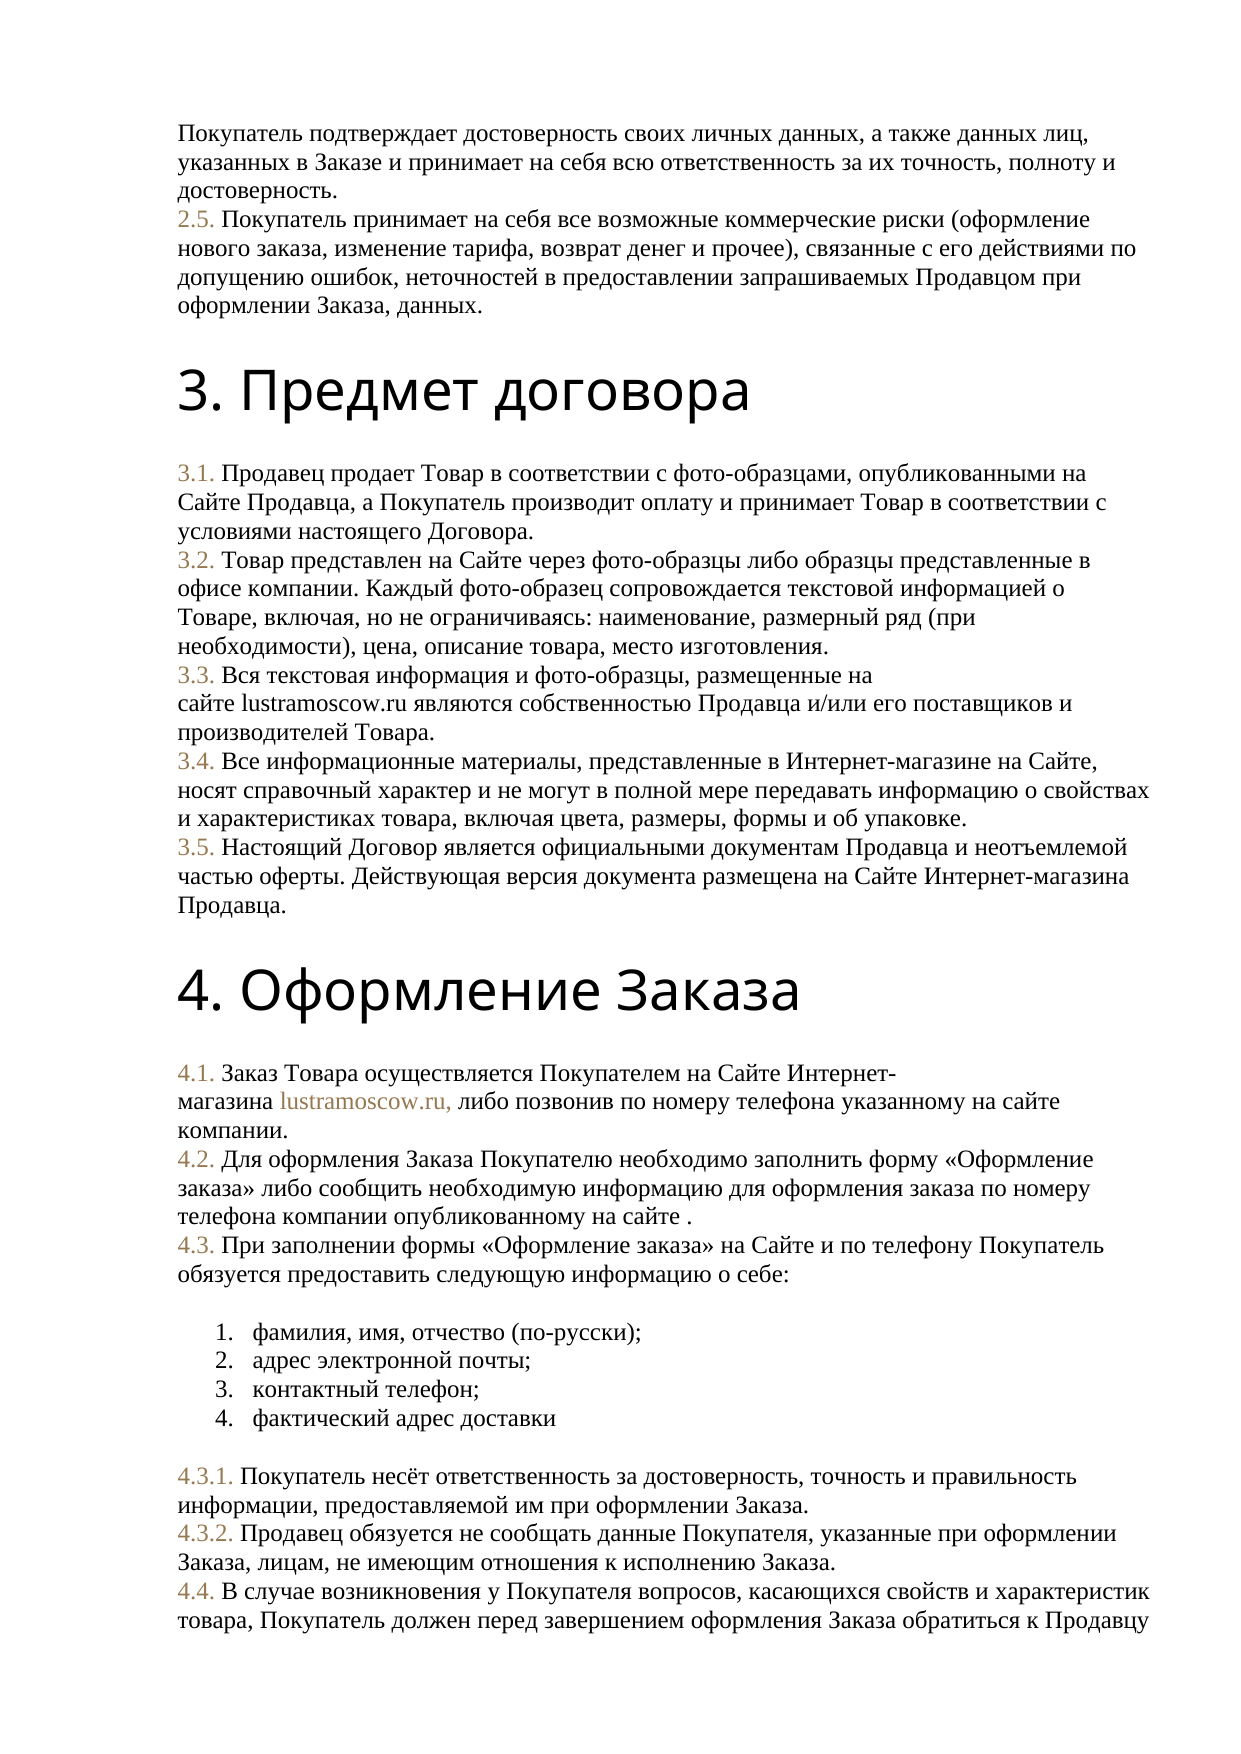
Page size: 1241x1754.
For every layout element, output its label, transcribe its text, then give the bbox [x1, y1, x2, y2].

text 3.2. Товар представлен на Сайте через фото-образцы либо образцы представленные в офисе компании. Каждый фото-образец сопровождается текстовой информацией о Товаре, включая, но не ограничиваясь: наименование, размерный ряд (при необходимости), цена, описание товара, место изготовления. [177, 545, 1152, 660]
text 3. Предмет договора [177, 351, 1152, 427]
text 3.5. Настоящий Договор является официальными документам Продавца и неотъемлемой частью оферты. Действующая версия документа размещена на Сайте Интернет-магазина Продавца. [177, 832, 1152, 918]
text 4.3.1. Покупатель несёт ответственность за достоверность, точность и правильность информации, предоставляемой им при оформлении Заказа. [177, 1461, 1152, 1518]
text 4.3.2. Продавец обязуется не сообщать данные Покупателя, указанные при оформлении Заказа, лицам, не имеющим отношения к исполнению Заказа. [177, 1518, 1152, 1576]
text 4. Оформление Заказа [177, 950, 1152, 1026]
text 3.1. Продавец продает Товар в соответствии с фото-образцами, опубликованными на Сайте Продавца, а Покупатель производит оплату и принимает Товар в соответствии с условиями настоящего Договора. [177, 458, 1152, 545]
list контактный телефон; [215, 1374, 1152, 1403]
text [177, 1576, 1152, 1633]
list фамилия, имя, отчество (по-русски); [215, 1317, 1152, 1346]
list адрес электронной почты; [215, 1346, 1152, 1374]
text 3.4. Все информационные материалы, представленные в Интернет-магазине на Сайте, носят справочный характер и не могут в полной мере передавать информацию о свойствах и характеристиках товара, включая цвета, размеры, формы и об упаковке. [177, 746, 1152, 832]
text 4.3. При заполнении формы «Оформление заказа» на Сайте и по телефону Покупатель обязуется предоставить следующую информацию о себе: [177, 1230, 1152, 1288]
text 4.2. Для оформления Заказа Покупателю необходимо заполнить форму «Оформление заказа» либо сообщить необходимую информацию для оформления заказа по номеру телефона компании опубликованному на сайте . [177, 1144, 1152, 1230]
text 2.5. Покупатель принимает на себя все возможные коммерческие риски (оформление нового заказа, изменение тарифа, возврат денег и прочее), связанные с его действиями по допущению ошибок, неточностей в предоставлении запрашиваемых Продавцом при оформлении Заказа, данных. [177, 204, 1152, 319]
text 4.1. Заказ Товара осуществляется Покупателем на Сайте Интернет-магазина lustramoscow.ru, либо позвонив по номеру телефона указанному на сайте компании. [177, 1058, 1152, 1144]
list фактический адрес доставки [215, 1403, 1152, 1432]
text 3.3. Вся текстовая информация и фото-образцы, размещенные на сайте lustramoscow.ru являются собственностью Продавца и/или его поставщиков и производителей Товара. [177, 660, 1152, 746]
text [177, 118, 1152, 204]
